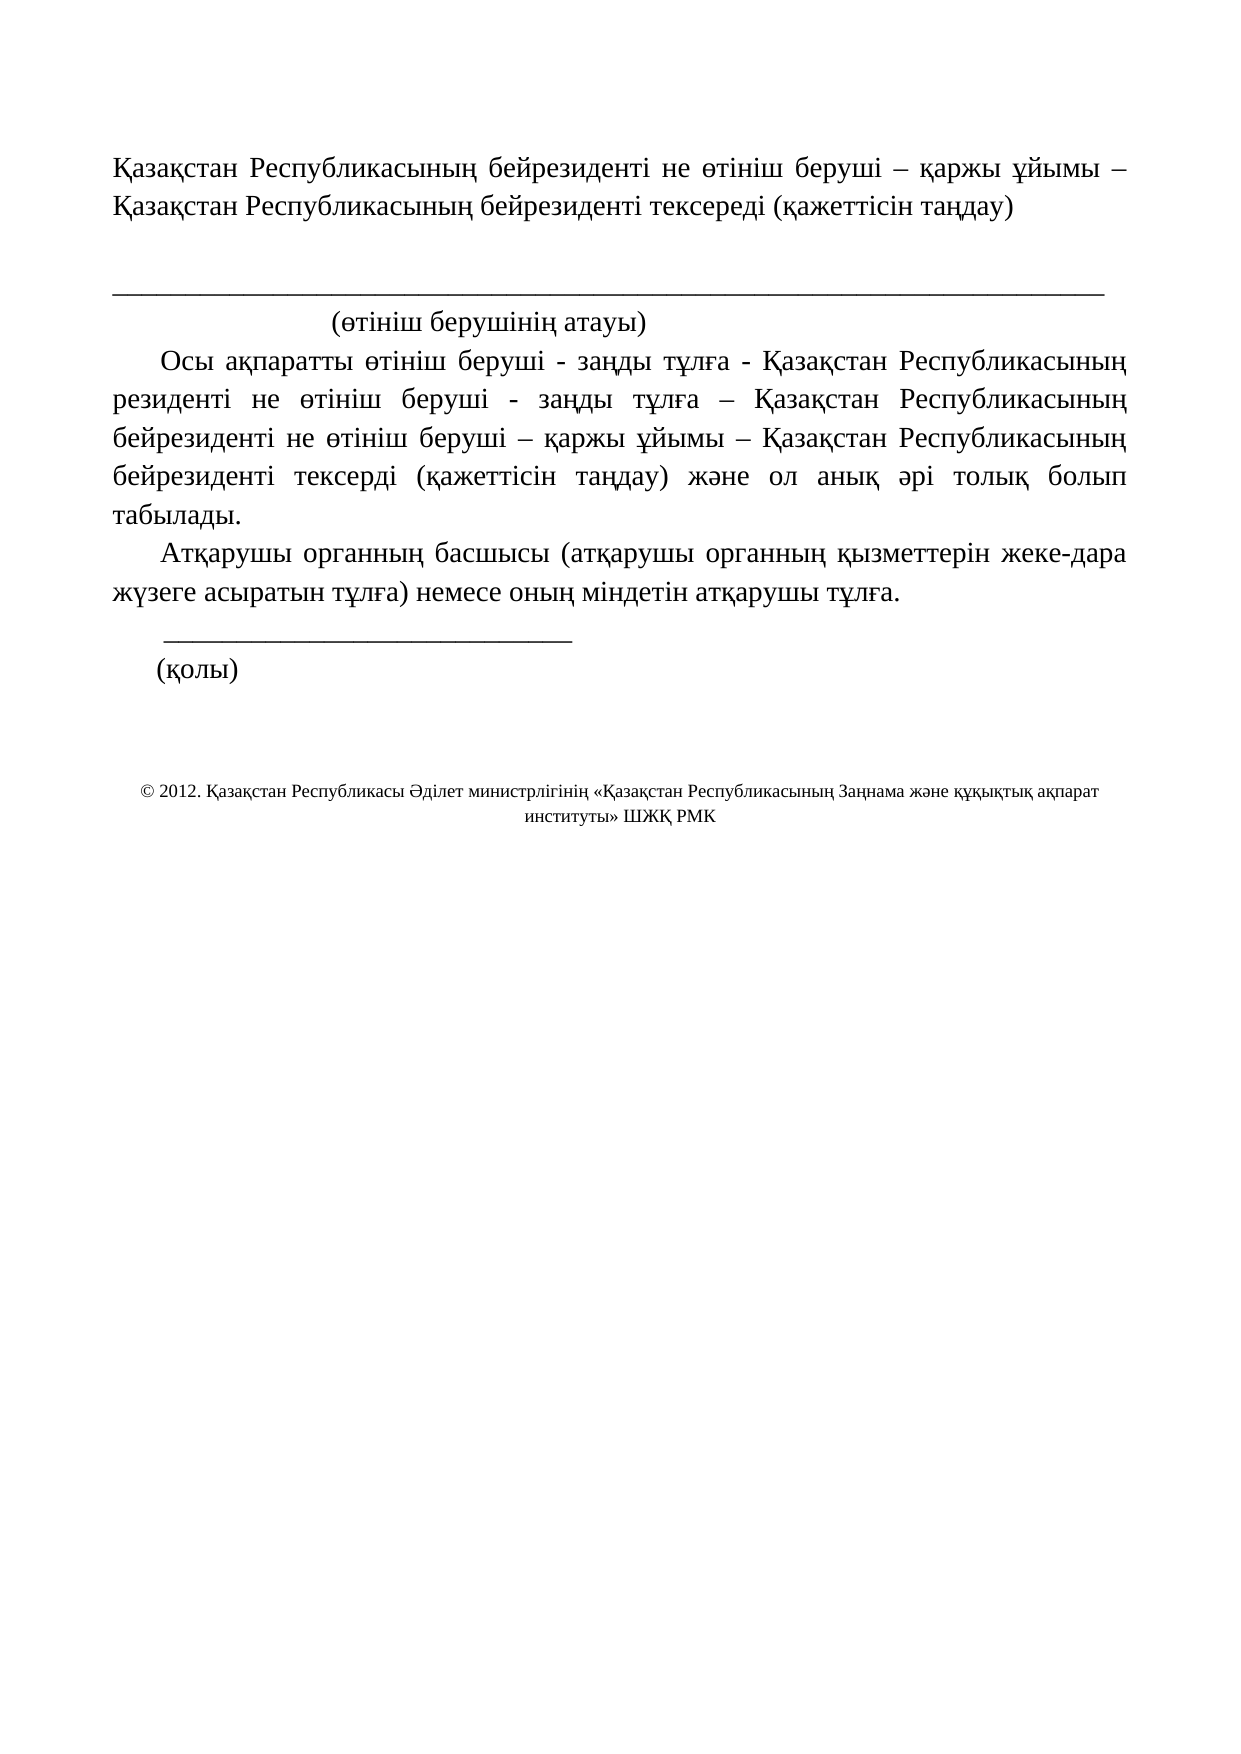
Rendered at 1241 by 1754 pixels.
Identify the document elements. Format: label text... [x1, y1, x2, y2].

text © 2012. Қазақстан Республикасы Әділет министрлігінің «Қазақстан Республикасының Заңнама және құқықтық ақпарат институты» ШЖҚ РМК [112, 780, 1128, 827]
text (қолы) [112, 651, 1128, 684]
text ____________________________________________________________________ [112, 227, 1128, 299]
text Атқарушы органның басшысы (атқарушы органның қызметтерін жеке-дара жүзеге асыратын тұлға) немесе оның міндетін атқарушы тұлға. [112, 535, 1128, 607]
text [112, 150, 1128, 222]
text Осы ақпаратты өтініш беруші - заңды тұлға - Қазақстан Республикасының резиденті не өтініш беруші - заңды тұлға – Қазақстан Республикасының бейрезиденті не өтініш беруші – қаржы ұйымы – Қазақстан Республикасының бейрезиденті тексерді (қажеттісін таңдау) және ол анық әрі толық болып табылады. [112, 343, 1128, 530]
text (өтініш берушінің атауы) [112, 304, 1128, 338]
text ____________________________ [112, 612, 1128, 646]
